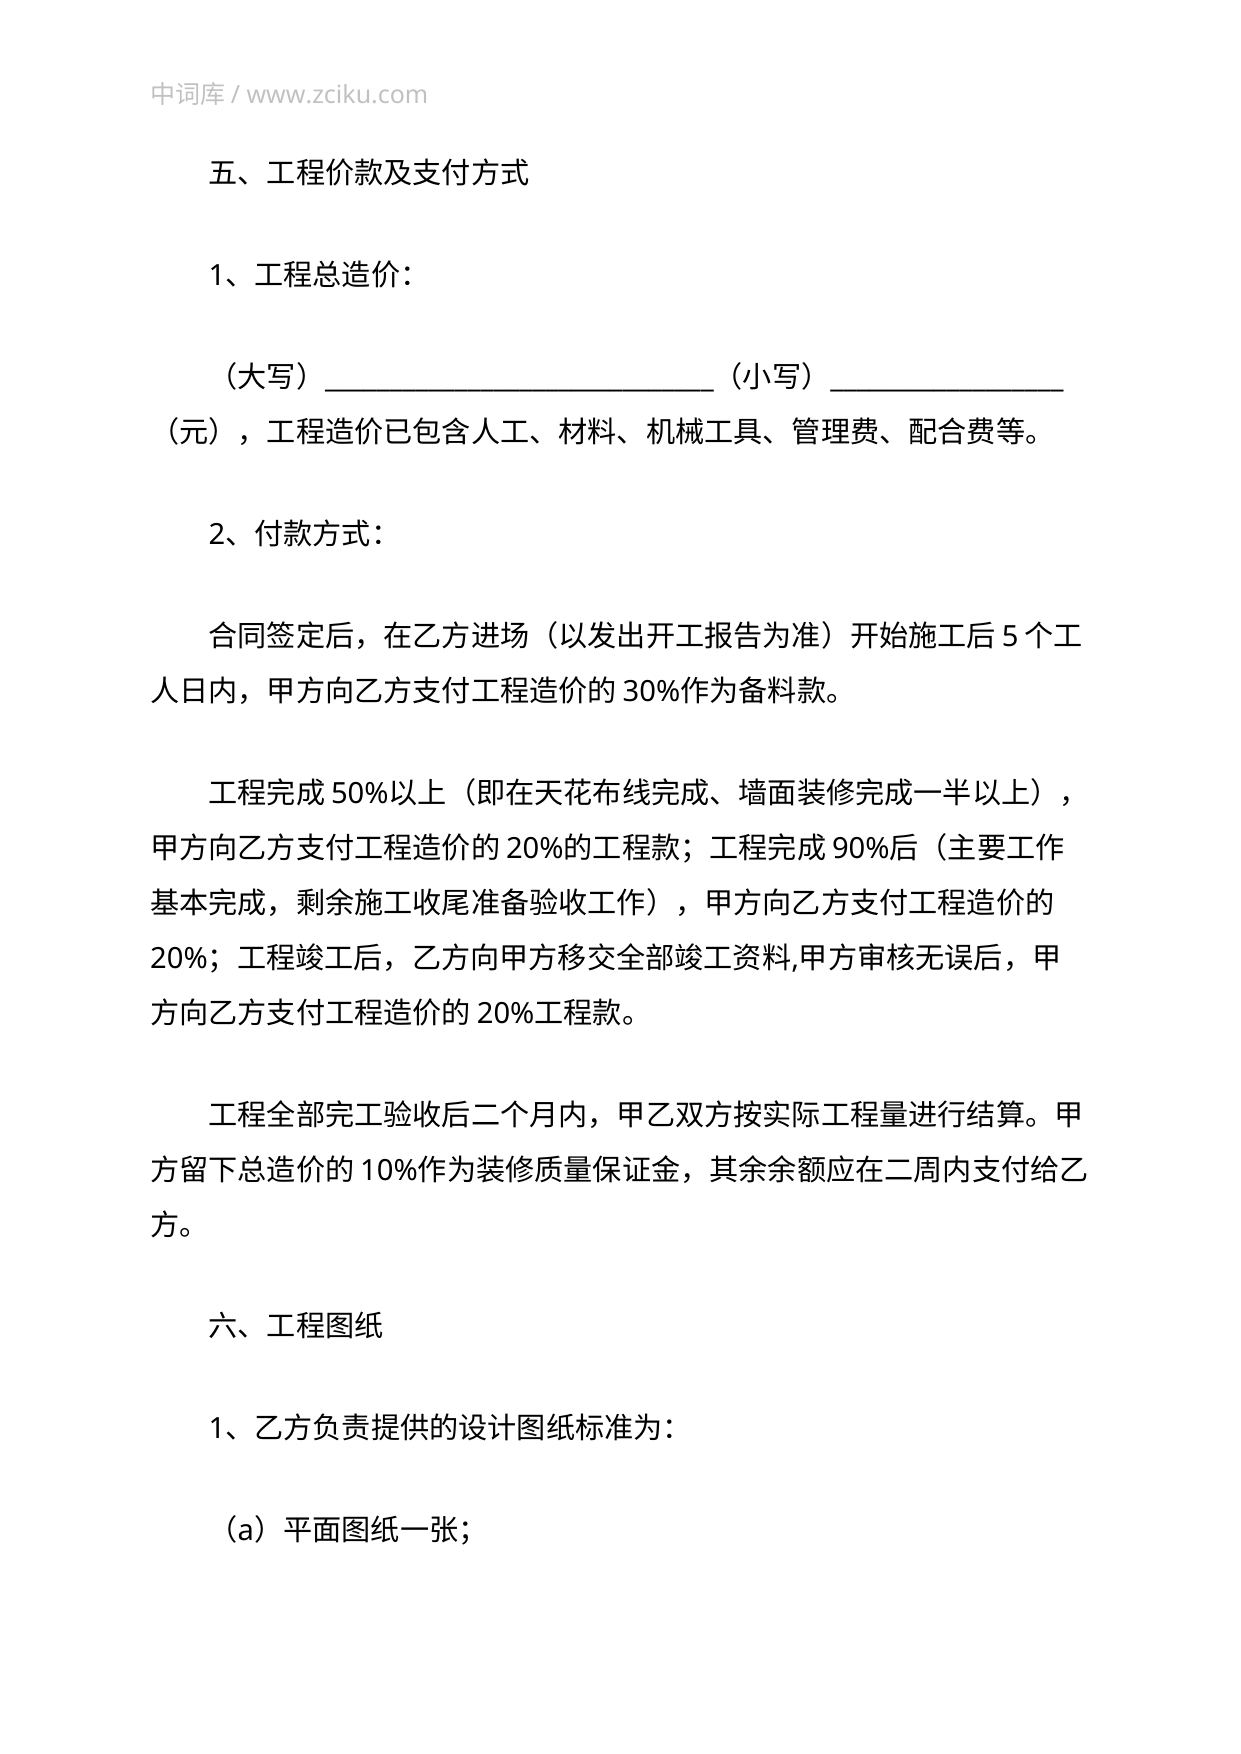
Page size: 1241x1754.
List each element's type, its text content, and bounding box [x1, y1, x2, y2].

text 2、付款方式： [150, 511, 1090, 553]
text 五、工程价款及支付方式 [150, 150, 1090, 192]
text 1、工程总造价： [150, 252, 1090, 294]
text 1、乙方负责提供的设计图纸标准为： [150, 1405, 1090, 1447]
text （a）平面图纸一张； [150, 1507, 1090, 1549]
text 工程完成50%以上（即在天花布线完成、墙面装修完成一半以上），甲方向乙方支付工程造价的20%的工程款；工程完成90%后（主要工作基本完成，剩余施工收尾准备验收工作），甲方向乙方支付工程造价的20%；工程竣工后，乙方向甲方移交全部竣工资料,甲方审核无误后，甲方向乙方支付工程造价的20%工程款。 [150, 769, 1090, 1032]
text 六、工程图纸 [150, 1303, 1090, 1345]
text 工程全部完工验收后二个月内，甲乙双方按实际工程量进行结算。甲方留下总造价的10%作为装修质量保证金，其余余额应在二周内支付给乙方。 [150, 1091, 1090, 1243]
text 合同签定后，在乙方进场（以发出开工报告为准）开始施工后5个工人日内，甲方向乙方支付工程造价的30%作为备料款。 [150, 612, 1090, 710]
text （大写）______________________________（小写）__________________（元），工程造价已包含人工、材料、机械工具、管理费、配合费等。 [150, 354, 1090, 451]
